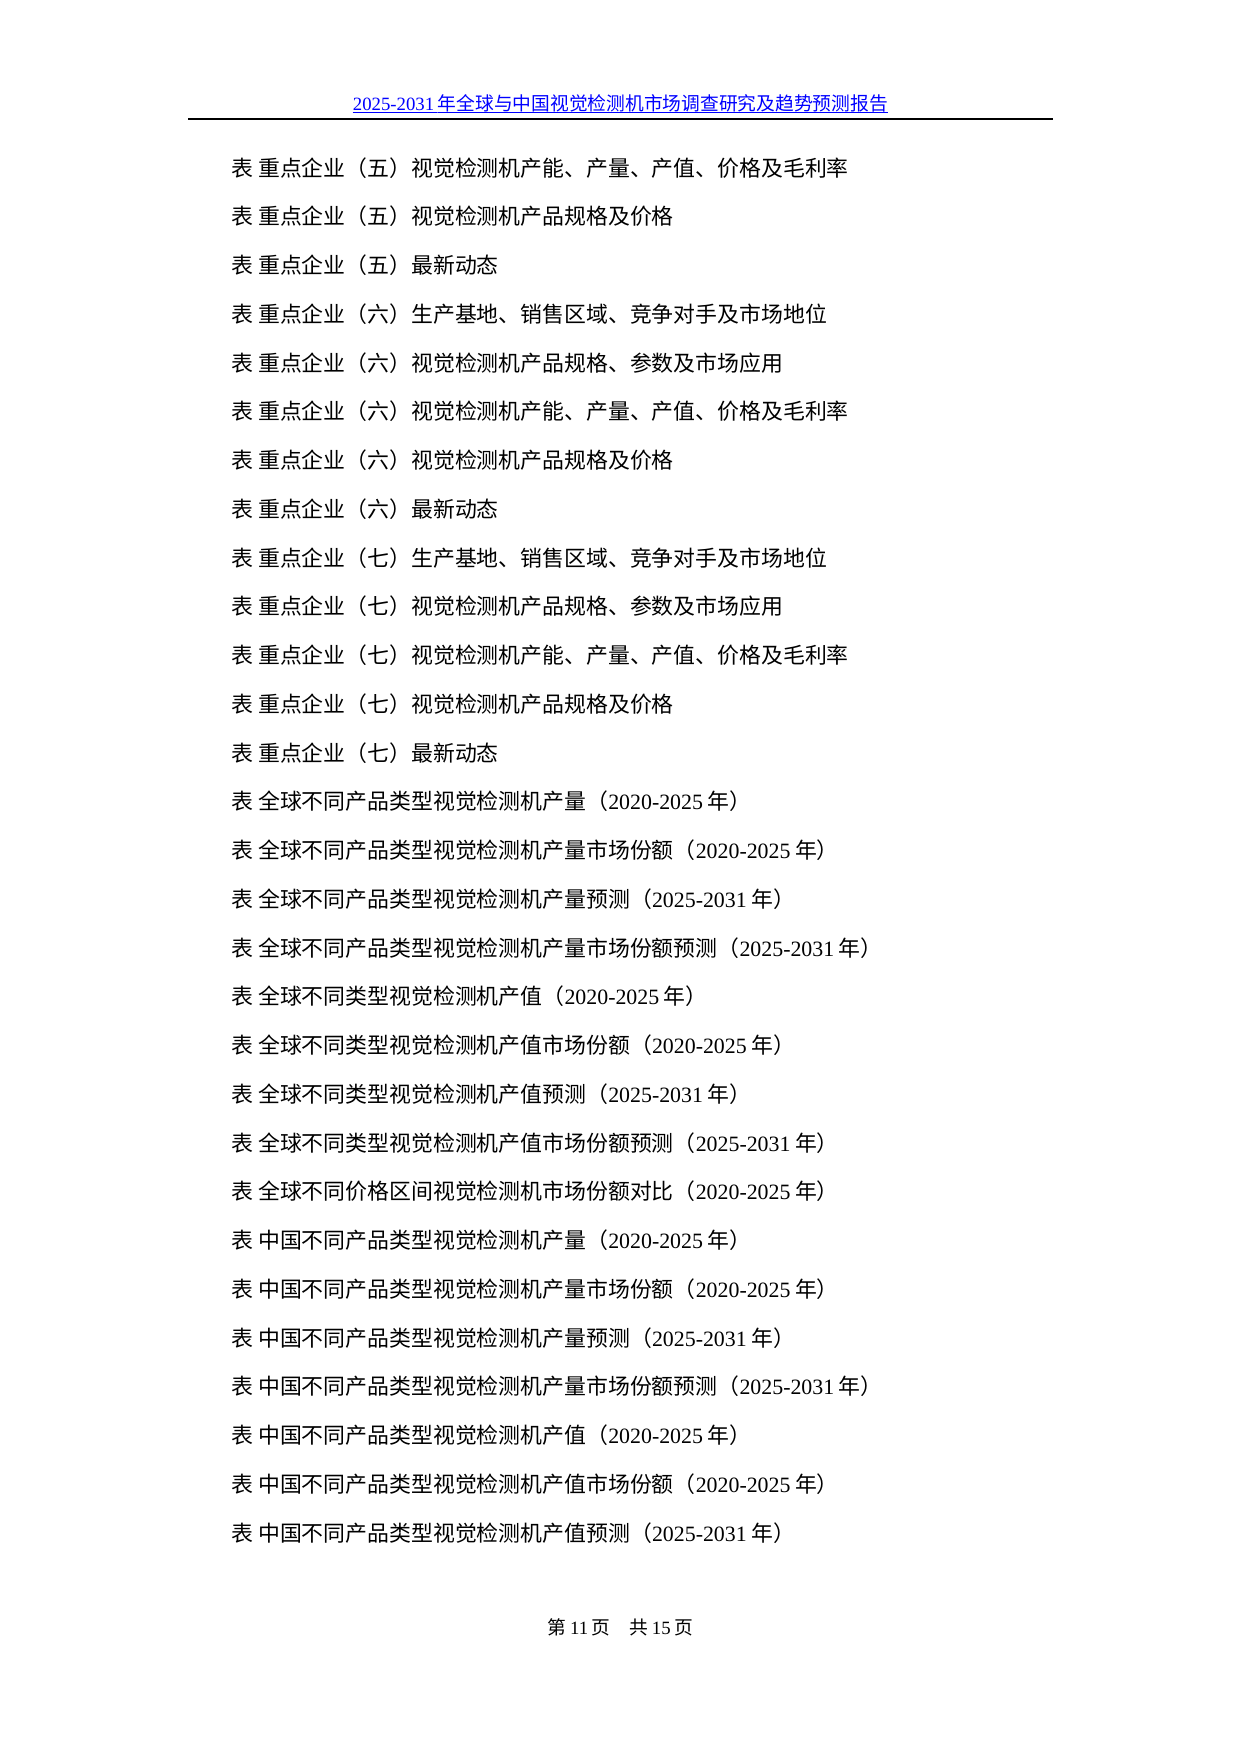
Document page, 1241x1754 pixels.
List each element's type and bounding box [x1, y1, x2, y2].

text [187, 150, 1053, 1548]
